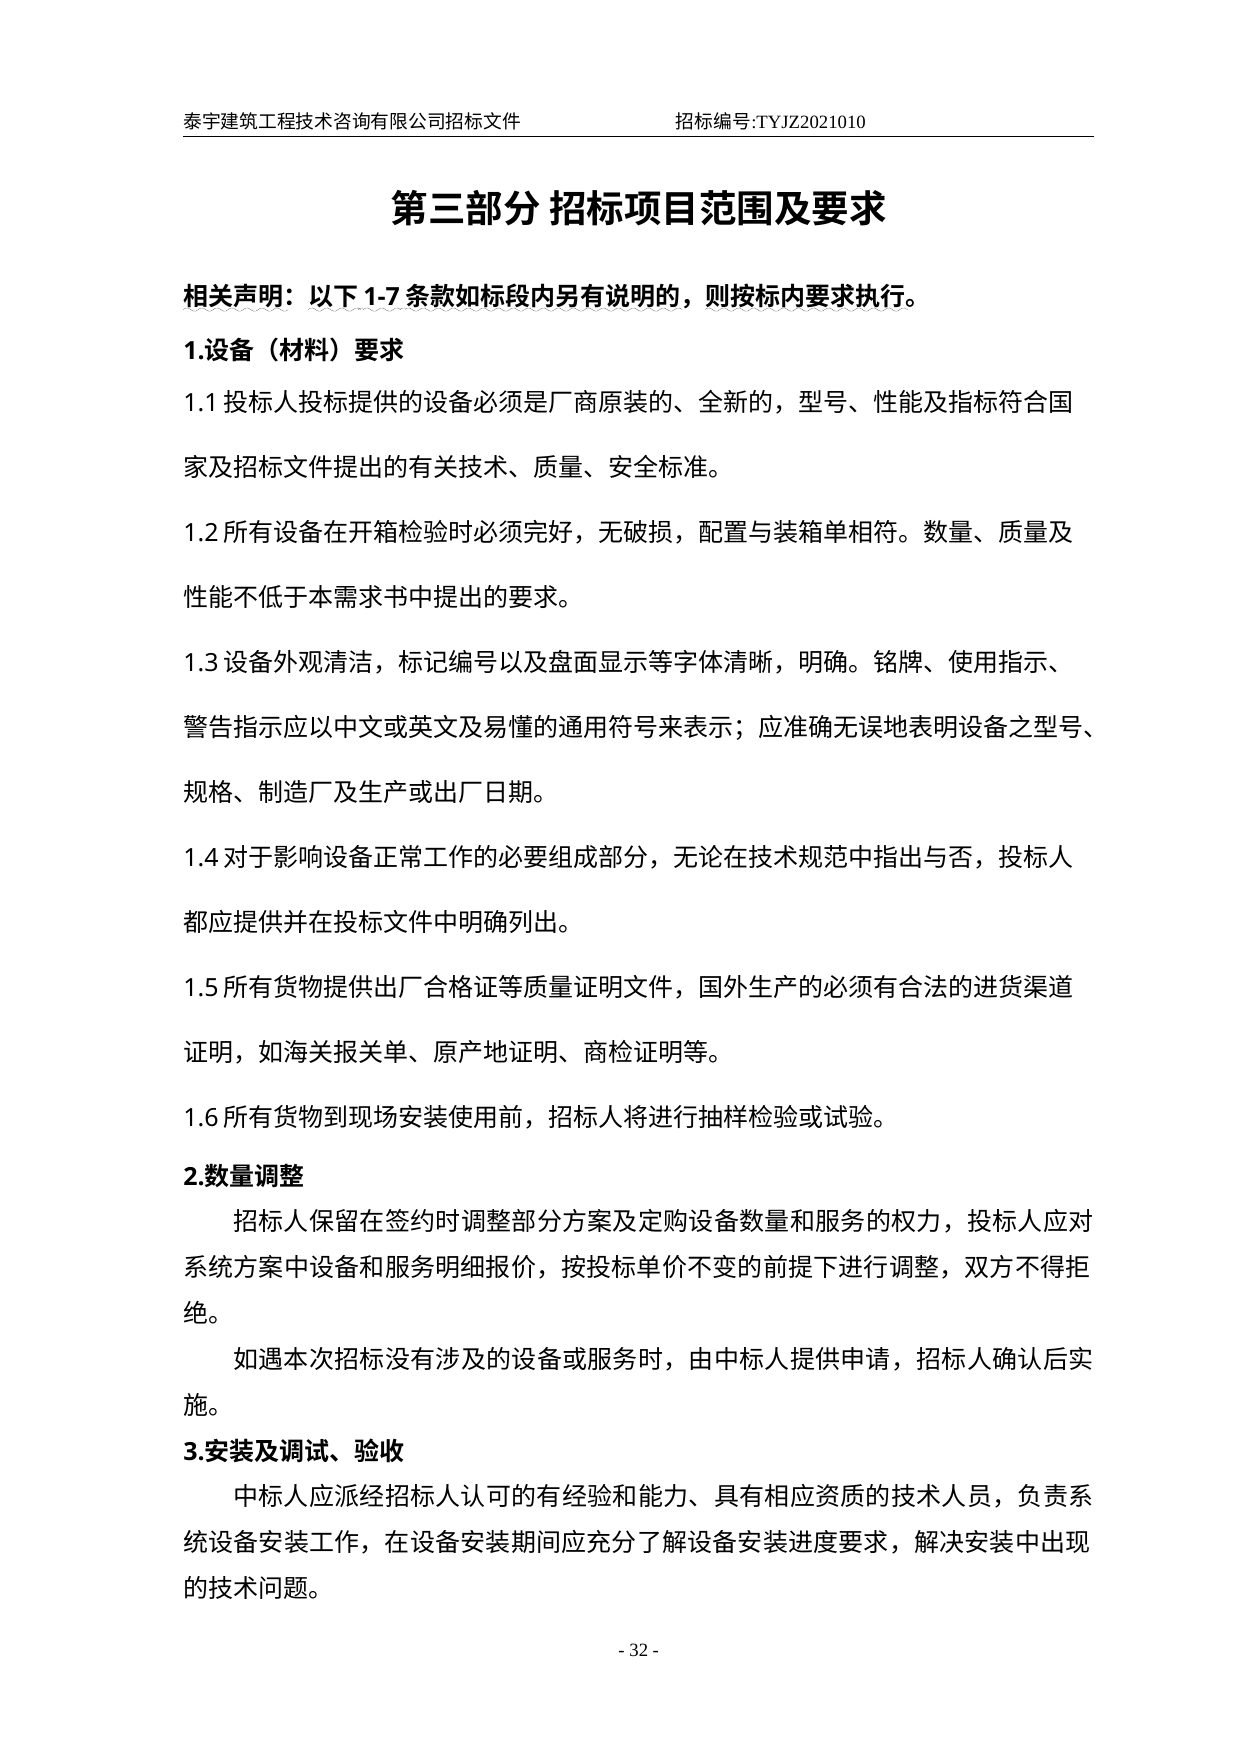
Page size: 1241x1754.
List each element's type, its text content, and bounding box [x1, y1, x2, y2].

text 相关声明：以下1-7条款如标段内另有说明的，则按标内要求执行。 [183, 239, 1094, 322]
text 第三部分 招标项目范围及要求 [183, 156, 1094, 239]
text 1.设备（材料）要求 [183, 322, 1094, 368]
text 如遇本次招标没有涉及的设备或服务时，由中标人提供申请，招标人确认后实施。 [183, 1332, 1094, 1423]
text 中标人应派经招标人认可的有经验和能力、具有相应资质的技术人员，负责系统设备安装工作，在设备安装期间应充分了解设备安装进度要求，解决安装中出现的技术问题。 [183, 1469, 1094, 1607]
text 1.4对于影响设备正常工作的必要组成部分，无论在技术规范中指出与否，投标人都应提供并在投标文件中明确列出。 [183, 823, 1094, 953]
text 1.3设备外观清洁，标记编号以及盘面显示等字体清晰，明确。铭牌、使用指示、警告指示应以中文或英文及易懂的通用符号来表示；应准确无误地表明设备之型号、规格、制造厂及生产或出厂日期。 [183, 628, 1094, 823]
text 3.安装及调试、验收 [183, 1423, 1094, 1469]
text 1.6所有货物到现场安装使用前，招标人将进行抽样检验或试验。 [183, 1083, 1094, 1148]
text 1.1投标人投标提供的设备必须是厂商原装的、全新的，型号、性能及指标符合国家及招标文件提出的有关技术、质量、安全标准。 [183, 368, 1094, 498]
text 招标人保留在签约时调整部分方案及定购设备数量和服务的权力，投标人应对系统方案中设备和服务明细报价，按投标单价不变的前提下进行调整，双方不得拒绝。 [183, 1194, 1094, 1332]
text 1.5所有货物提供出厂合格证等质量证明文件，国外生产的必须有合法的进货渠道证明，如海关报关单、原产地证明、商检证明等。 [183, 953, 1094, 1083]
text 1.2所有设备在开箱检验时必须完好，无破损，配置与装箱单相符。数量、质量及性能不低于本需求书中提出的要求。 [183, 498, 1094, 628]
text 2.数量调整 [183, 1148, 1094, 1194]
